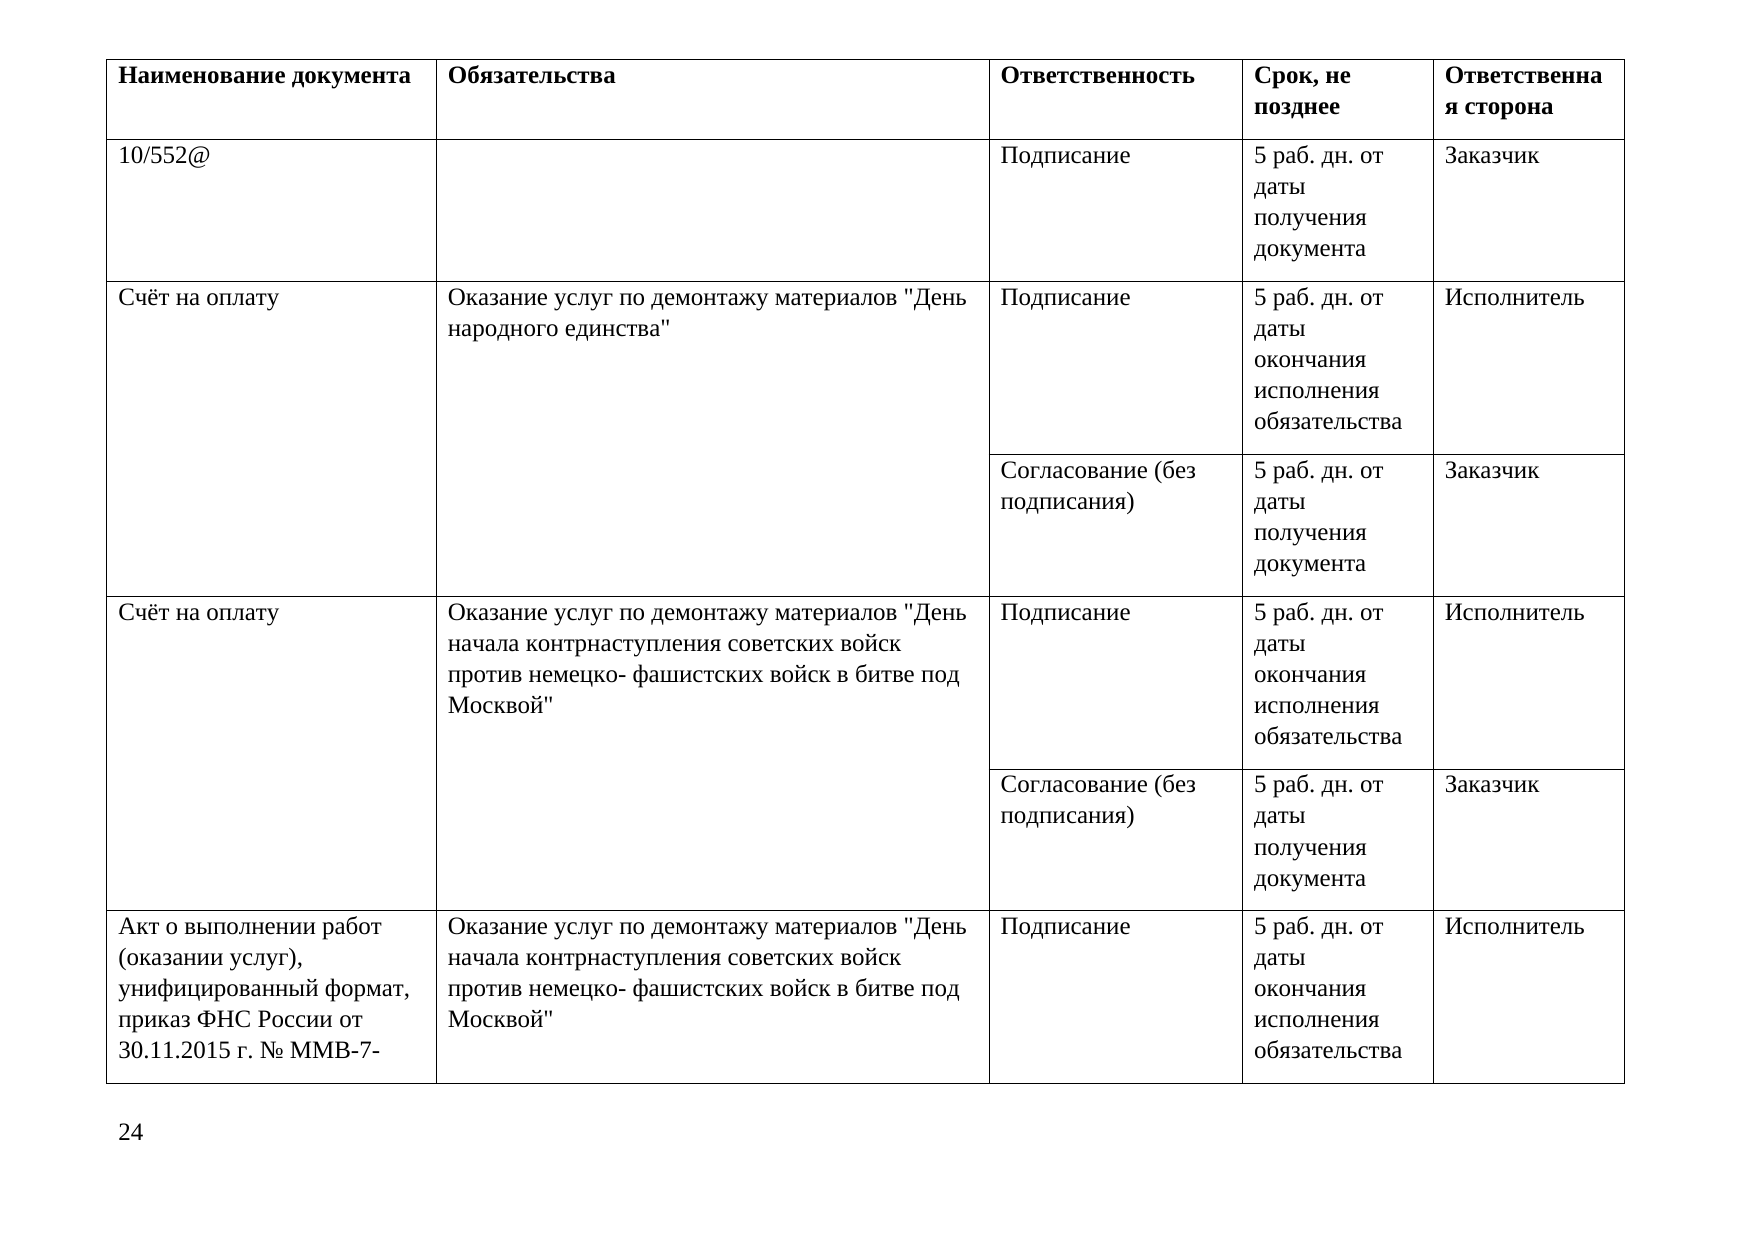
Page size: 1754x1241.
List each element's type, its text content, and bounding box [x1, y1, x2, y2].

table_cell 5 раб. дн. от даты получения документа [1243, 455, 1433, 596]
table_cell Заказчик [1434, 770, 1624, 910]
table_cell Подписание [990, 597, 1242, 768]
table_cell Подписание [990, 140, 1242, 281]
table_cell 5 раб. дн. от даты окончания исполнения обязательства [1243, 911, 1433, 1083]
table_header Ответственная сторона [1434, 60, 1624, 139]
table_cell Заказчик [1434, 455, 1624, 596]
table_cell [107, 140, 436, 281]
table_cell Счёт на оплату [107, 282, 436, 596]
table_cell Оказание услуг по демонтажу материалов "День начала контрнаступления советских войск против немецко- фашистских войск в битве под Москвой" [437, 597, 989, 910]
table_header Срок, не позднее [1243, 60, 1433, 139]
table_cell Подписание [990, 282, 1242, 454]
table_cell 5 раб. дн. от даты получения документа [1243, 770, 1433, 910]
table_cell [437, 140, 989, 281]
table_cell Согласование (без подписания) [990, 770, 1242, 910]
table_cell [107, 911, 436, 1083]
table_cell 5 раб. дн. от даты получения документа [1243, 140, 1433, 281]
table_header Обязательства [437, 60, 989, 139]
table_cell Оказание услуг по демонтажу материалов "День народного единства" [437, 282, 989, 596]
table_cell Подписание [990, 911, 1242, 1083]
table_cell Исполнитель [1434, 282, 1624, 454]
table_cell Согласование (без подписания) [990, 455, 1242, 596]
table_cell 5 раб. дн. от даты окончания исполнения обязательства [1243, 282, 1433, 454]
table_cell Счёт на оплату [107, 597, 436, 910]
table_cell Заказчик [1434, 140, 1624, 281]
table_cell Исполнитель [1434, 911, 1624, 1083]
table_cell Исполнитель [1434, 597, 1624, 768]
table_cell 5 раб. дн. от даты окончания исполнения обязательства [1243, 597, 1433, 768]
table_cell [437, 911, 989, 1083]
table_header Наименование документа [107, 60, 436, 139]
table_header Ответственность [990, 60, 1242, 139]
